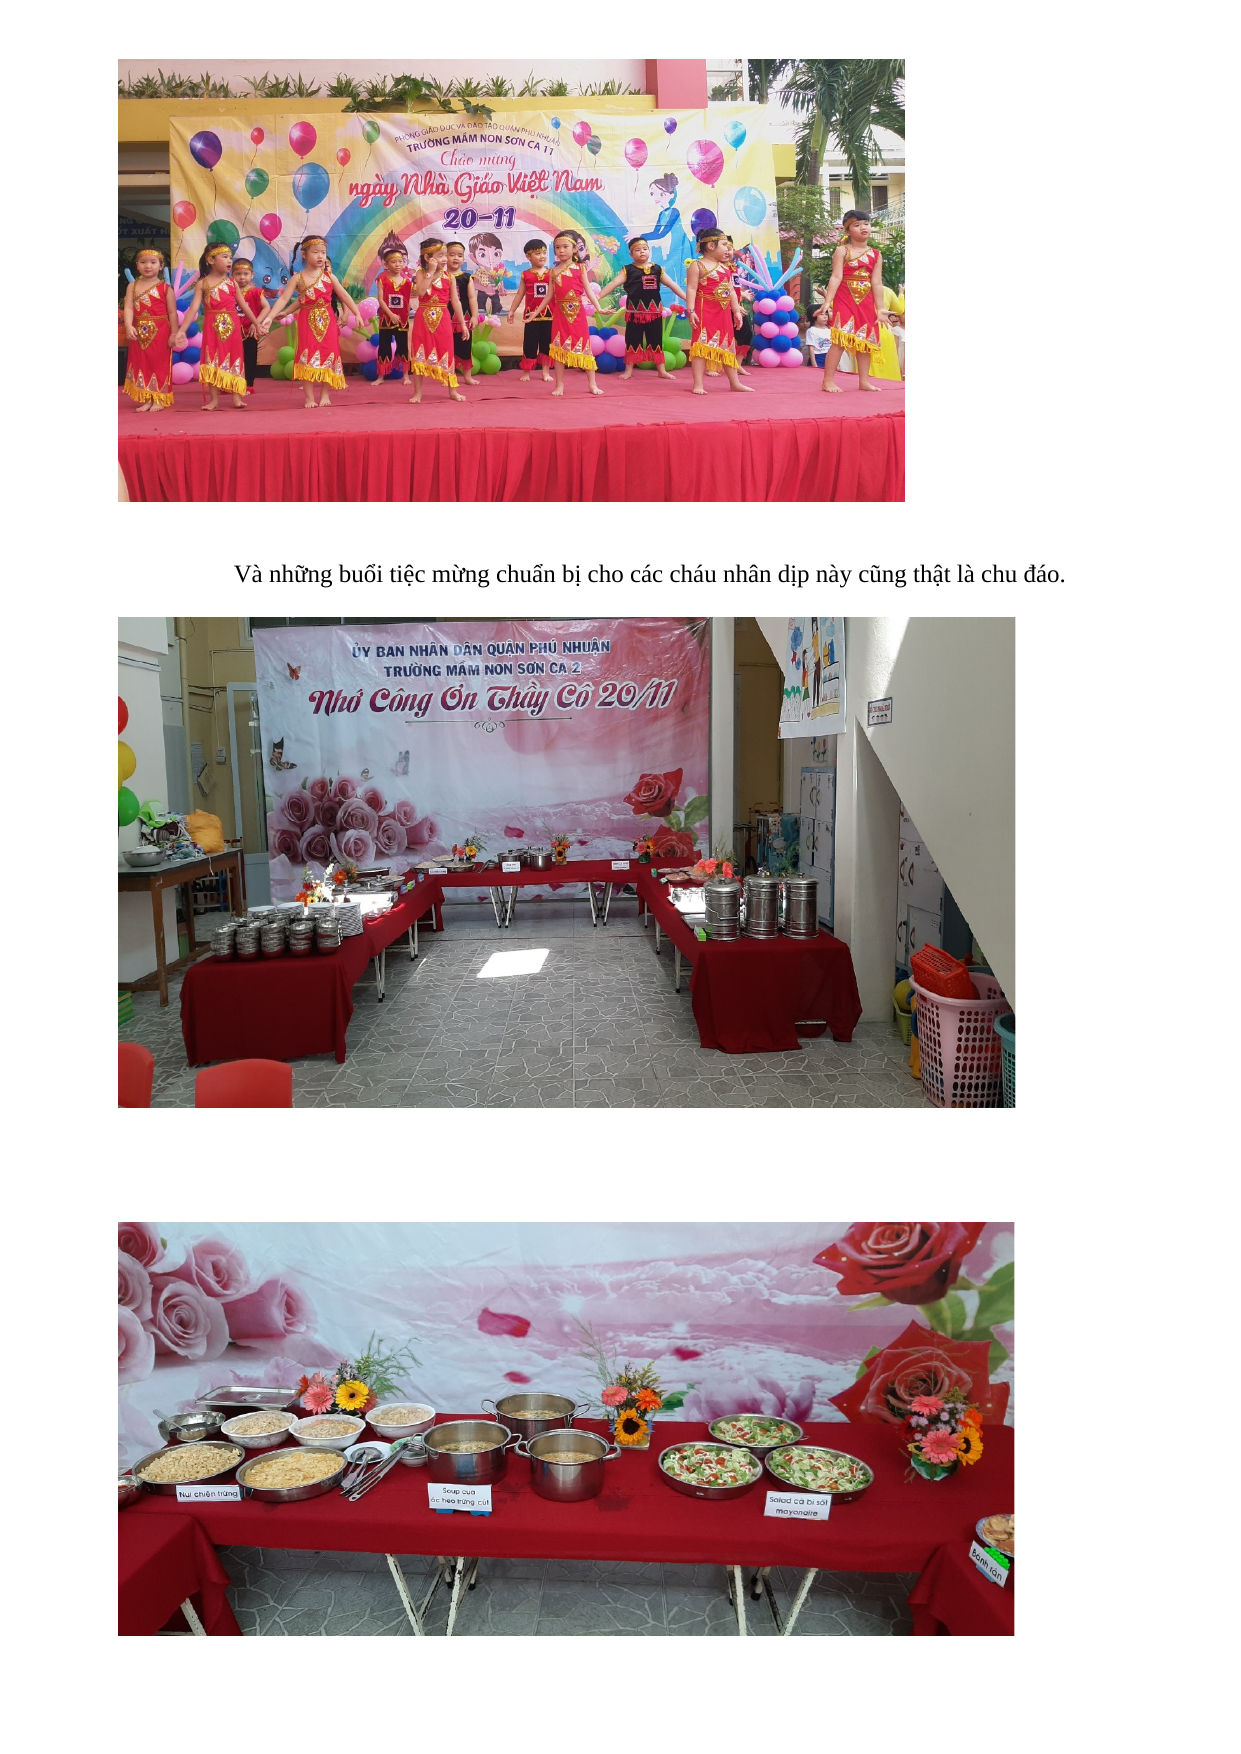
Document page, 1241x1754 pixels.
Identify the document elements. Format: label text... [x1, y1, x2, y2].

picture [118, 1222, 1015, 1636]
picture [118, 59, 905, 502]
text Và những buổi tiệc mừng chuẩn bị cho các cháu nhân dịp này cũng thật là chu đáo. [118, 559, 1181, 588]
picture [118, 617, 1016, 1108]
